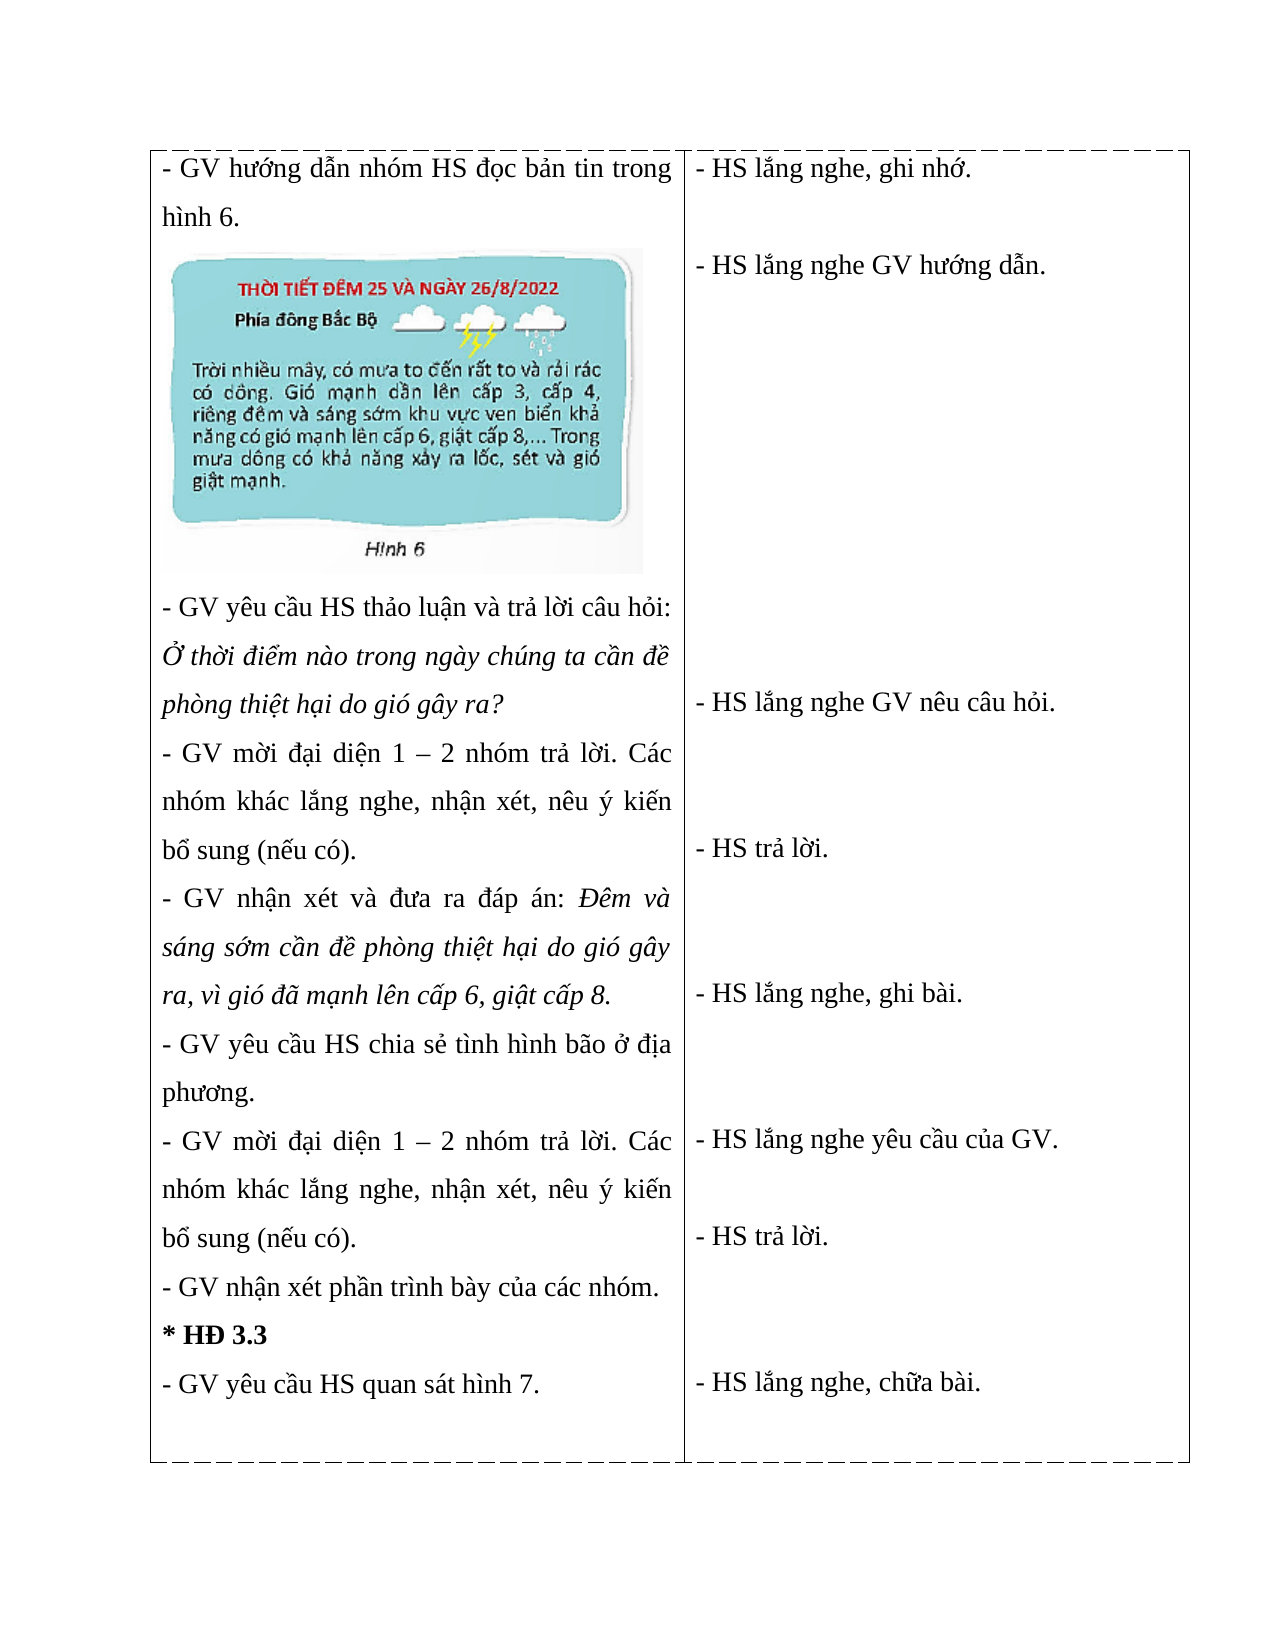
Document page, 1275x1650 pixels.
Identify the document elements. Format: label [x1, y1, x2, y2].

table_cell [685, 150, 1189, 1462]
table_cell [151, 150, 684, 1462]
picture [161, 248, 643, 574]
